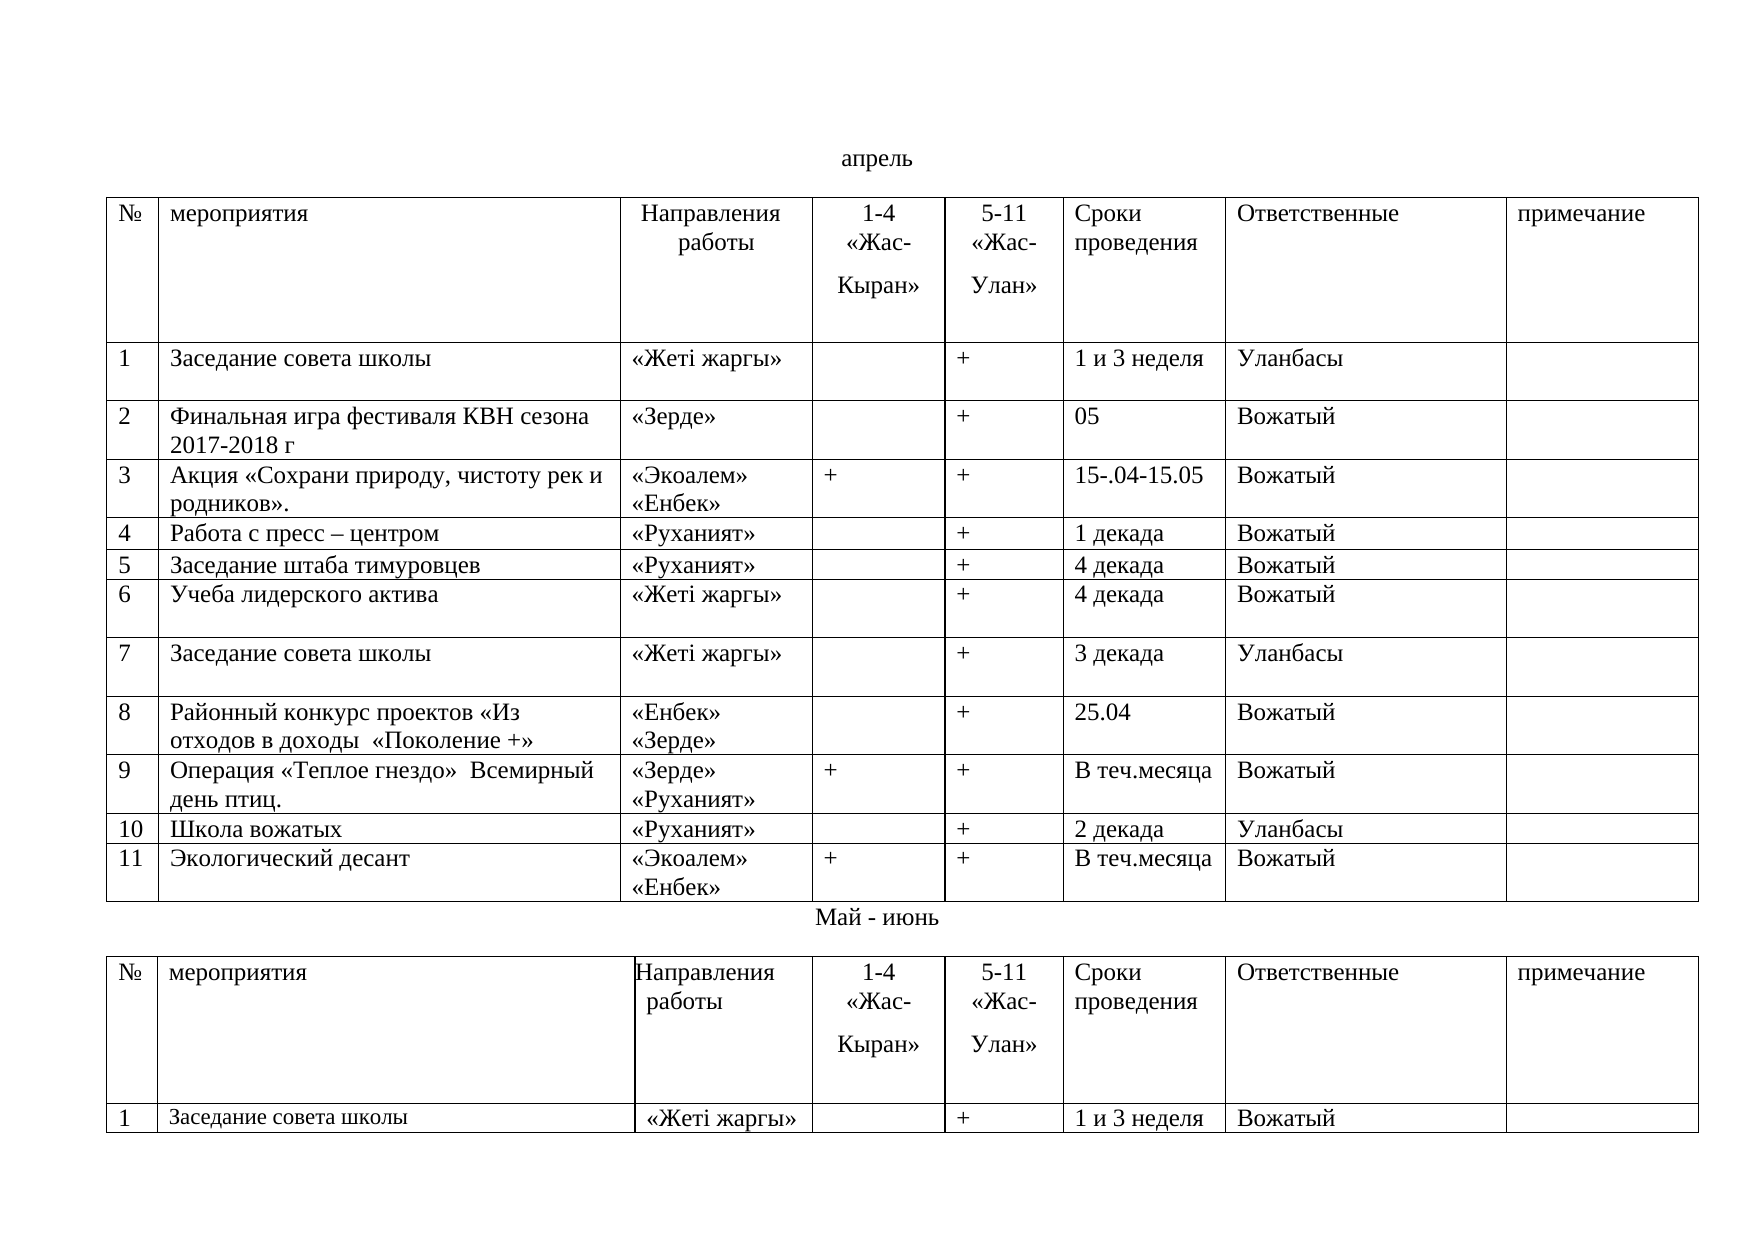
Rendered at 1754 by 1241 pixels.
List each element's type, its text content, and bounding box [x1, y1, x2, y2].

table_cell [1507, 638, 1698, 696]
table_cell «Зерде» «Руханият» [621, 755, 812, 813]
table_cell 15-.04-15.05 [1064, 460, 1225, 517]
table_cell 4 [107, 518, 158, 549]
table_cell «Жетi жаргы» [621, 638, 812, 696]
table_cell + [946, 1104, 1063, 1132]
table_cell «Экоалем» «Енбек» [621, 460, 812, 517]
table_cell 2 [107, 401, 158, 459]
table_cell [813, 697, 944, 754]
table_cell + [946, 844, 1063, 901]
table_cell [1507, 518, 1698, 549]
table_cell 3 декада [1064, 638, 1225, 696]
table_cell 1 [107, 1104, 157, 1132]
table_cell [158, 1104, 634, 1132]
table_header 5-11 «Жас-Улан» [946, 198, 1063, 342]
table_header мероприятия [158, 957, 634, 1102]
table_cell Заседание совета школы [159, 638, 620, 696]
table_cell + [946, 343, 1063, 400]
table_cell 1 и 3 неделя [1064, 1104, 1225, 1132]
text Май - июнь [118, 902, 1636, 931]
table_cell Уланбасы [1226, 638, 1506, 696]
table_cell + [946, 518, 1063, 549]
table_cell 1 и 3 неделя [1064, 343, 1225, 400]
table_cell [1507, 343, 1698, 400]
table_cell [813, 401, 944, 459]
table_cell «Руханият» [621, 518, 812, 549]
table_cell 2 декада [1064, 814, 1225, 842]
table_header 1-4 «Жас-Кыран» [813, 198, 944, 342]
table_cell В теч.месяца [1064, 755, 1225, 813]
table_cell 8 [107, 697, 158, 754]
table_cell [813, 518, 944, 549]
table_cell 4 декада [1064, 580, 1225, 637]
table_header Ответственные [1226, 198, 1506, 342]
table_cell Вожатый [1226, 697, 1506, 754]
table_cell [813, 1104, 944, 1132]
table_cell «Жетi жаргы» [621, 343, 812, 400]
table_cell Вожатый [1226, 755, 1506, 813]
table_cell + [946, 460, 1063, 517]
table_cell [1507, 814, 1698, 842]
table_cell Финальная игра фестиваля КВН сезона 2017-2018 г [159, 401, 620, 459]
table_cell 7 [107, 638, 158, 696]
table_cell 1 [107, 343, 158, 400]
table_cell Акция «Сохрани природу, чистоту рек и родников». [159, 460, 620, 517]
table_cell [813, 550, 944, 578]
table_cell «Жетi жаргы» [636, 1104, 812, 1132]
table_cell + [946, 580, 1063, 637]
table_cell + [946, 755, 1063, 813]
table_header Сроки проведения [1064, 198, 1225, 342]
table_cell 10 [107, 814, 158, 842]
table_cell Вожатый [1226, 1104, 1506, 1132]
table_cell Учеба лидерского актива [159, 580, 620, 637]
table_cell «Жетi жаргы» [621, 580, 812, 637]
table_header 5-11 «Жас-Улан» [946, 957, 1063, 1102]
table_cell 1 декада [1064, 518, 1225, 549]
table_cell Заседание штаба тимуровцев [159, 550, 620, 578]
table_cell Заседание совета школы [159, 343, 620, 400]
table_cell [813, 814, 944, 842]
table_cell В теч.месяца [1064, 844, 1225, 901]
table_cell 9 [107, 755, 158, 813]
table_cell Районный конкурс проектов «Из отходов в доходы «Поколение +» [159, 697, 620, 754]
table_cell [1507, 755, 1698, 813]
table_cell [1507, 460, 1698, 517]
table_cell 6 [107, 580, 158, 637]
table_cell 3 [107, 460, 158, 517]
table_cell «Енбек» «Зерде» [621, 697, 812, 754]
table_cell Вожатый [1226, 401, 1506, 459]
table_cell + [813, 460, 944, 517]
table_cell Вожатый [1226, 580, 1506, 637]
table_cell + [813, 755, 944, 813]
table_cell + [946, 401, 1063, 459]
table_header № [107, 957, 157, 1102]
table_cell Уланбасы [1226, 814, 1506, 842]
table_cell [813, 580, 944, 637]
table_header примечание [1507, 198, 1698, 342]
table_cell + [946, 814, 1063, 842]
table_cell Вожатый [1226, 550, 1506, 578]
table_cell Уланбасы [1226, 343, 1506, 400]
table_cell «Руханият» [621, 550, 812, 578]
table_header Направления работы [621, 198, 812, 342]
table_cell [1507, 844, 1698, 901]
table_cell [1507, 580, 1698, 637]
table_cell [813, 343, 944, 400]
table_cell «Руханият» [621, 814, 812, 842]
table_cell «Зерде» [621, 401, 812, 459]
table_cell [813, 638, 944, 696]
table_cell 5 [107, 550, 158, 578]
table_header 1-4 «Жас-Кыран» [813, 957, 944, 1102]
table_cell + [813, 844, 944, 901]
table_cell Операция «Теплое гнездо» Всемирный день птиц. [159, 755, 620, 813]
table_cell + [946, 638, 1063, 696]
table_cell 4 декада [1064, 550, 1225, 578]
table_cell Вожатый [1226, 518, 1506, 549]
table_header Сроки проведения [1064, 957, 1225, 1102]
table_header мероприятия [159, 198, 620, 342]
table_cell Вожатый [1226, 844, 1506, 901]
table_cell Экологический десант [159, 844, 620, 901]
table_cell [1507, 697, 1698, 754]
table_header № [107, 198, 158, 342]
table_header Направления работы [636, 957, 812, 1102]
table_cell 25.04 [1064, 697, 1225, 754]
table_cell [1507, 401, 1698, 459]
table_cell 11 [107, 844, 158, 901]
text апрель [118, 143, 1636, 172]
table_cell [1507, 550, 1698, 578]
table_header Ответственные [1226, 957, 1506, 1102]
table_cell [1507, 1104, 1698, 1132]
table_cell Школа вожатых [159, 814, 620, 842]
table_cell + [946, 697, 1063, 754]
table_cell Вожатый [1226, 460, 1506, 517]
table_header примечание [1507, 957, 1698, 1102]
table_cell Работа с пресс – центром [159, 518, 620, 549]
table_cell «Экоалем» «Енбек» [621, 844, 812, 901]
table_cell + [946, 550, 1063, 578]
table_cell 05 [1064, 401, 1225, 459]
